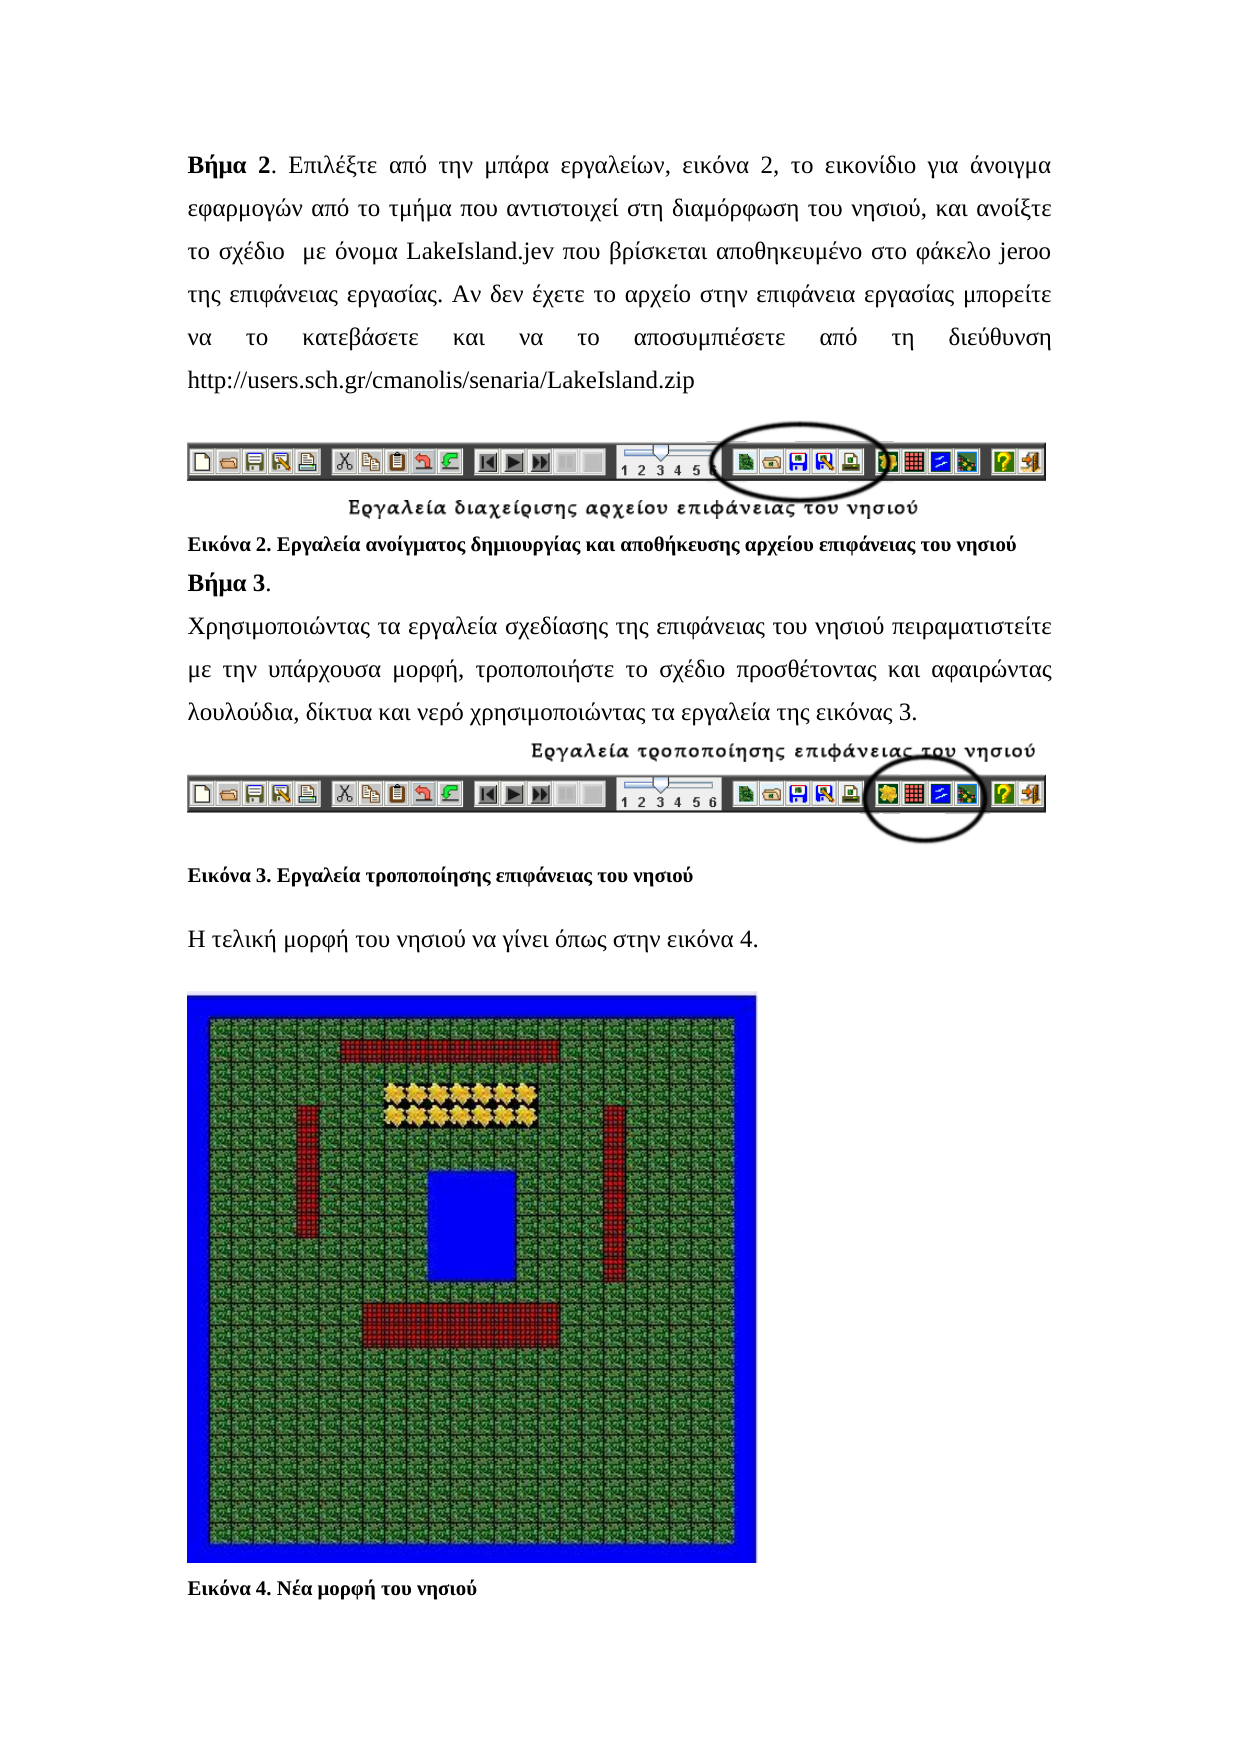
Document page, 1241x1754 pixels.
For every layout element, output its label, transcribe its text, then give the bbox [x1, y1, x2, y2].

picture [187, 991, 758, 1563]
text Χρησιμοποιώντας τα εργαλεία σχεδίασης της επιφάνειας του νησιού πειραματιστείτε με την υπάρχουσα μορφή, τροποποιήστε το σχέδιο προσθέτοντας και αφαιρώντας λουλούδια, δίκτυα και νερό χρησιμοποιώντας τα εργαλεία της εικόνας 3. [187, 611, 1053, 726]
text Εικόνα 3. Εργαλεία τροποποίησης επιφάνειας του νησιού [187, 863, 1053, 887]
picture [187, 407, 1046, 519]
text H τελική μορφή του νησιού να γίνει όπως στην εικόνα 4. [187, 924, 1053, 953]
picture [187, 740, 1046, 850]
text Βήμα 3. [187, 568, 1053, 596]
text Εικόνα 4. Νέα μορφή του νησιού [187, 1576, 1053, 1599]
text Εικόνα 2. Εργαλεία ανοίγματος δημιουργίας και αποθήκευσης αρχείου επιφάνειας του νησιού [187, 532, 1053, 556]
